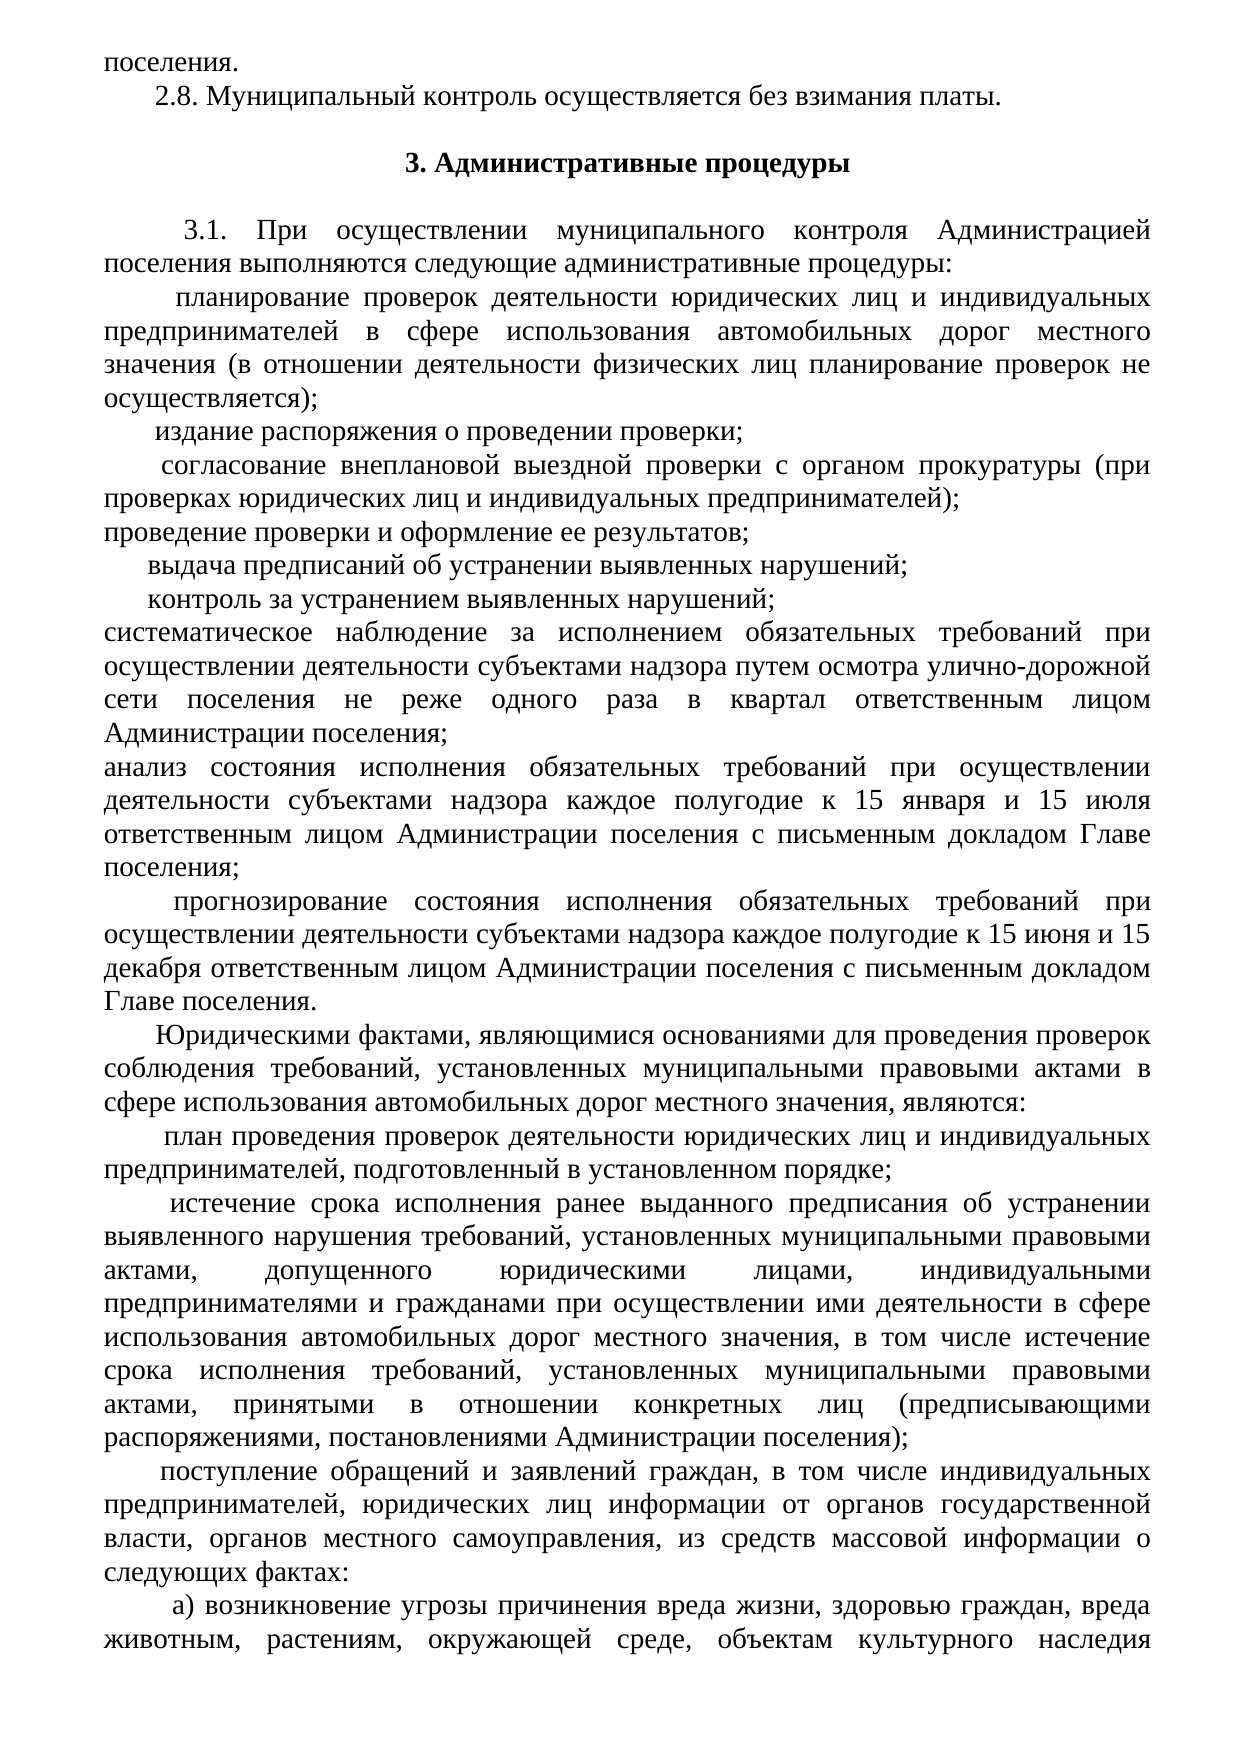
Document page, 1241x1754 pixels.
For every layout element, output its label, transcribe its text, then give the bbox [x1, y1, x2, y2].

text 3. Административные процедуры [103, 145, 1152, 178]
text контроль за устранением выявленных нарушений; [103, 581, 1152, 614]
text прогнозирование состояния исполнения обязательных требований при осуществлении деятельности субъектами надзора каждое полугодие к 15 июня и 15 декабря ответственным лицом Администрации поселения с письменным докладом Главе поселения. [103, 883, 1152, 1017]
text поступление обращений и заявлений граждан, в том числе индивидуальных предпринимателей, юридических лиц информации от органов государственной власти, органов местного самоуправления, из средств массовой информации о следующих фактах: [103, 1453, 1152, 1587]
text планирование проверок деятельности юридических лиц и индивидуальных предпринимателей в сфере использования автомобильных дорог местного значения (в отношении деятельности физических лиц планирование проверок не осуществляется); [103, 279, 1152, 413]
text согласование внеплановой выездной проверки с органом прокуратуры (при проверках юридических лиц и индивидуальных предпринимателей); [103, 447, 1152, 514]
text анализ состояния исполнения обязательных требований при осуществлении деятельности субъектами надзора каждое полугодие к 15 января и 15 июля ответственным лицом Администрации поселения с письменным докладом Главе поселения; [103, 749, 1152, 883]
text план проведения проверок деятельности юридических лиц и индивидуальных предпринимателей, подготовленный в установленном порядке; [103, 1118, 1152, 1185]
text 3.1. При осуществлении муниципального контроля Администрацией поселения выполняются следующие административные процедуры: [103, 212, 1152, 279]
text выдача предписаний об устранении выявленных нарушений; [103, 547, 1152, 581]
text проведение проверки и оформление ее результатов; [103, 514, 1152, 547]
text Юридическими фактами, являющимися основаниями для проведения проверок соблюдения требований, установленных муниципальными правовыми актами в сфере использования автомобильных дорог местного значения, являются: [103, 1017, 1152, 1118]
text истечение срока исполнения ранее выданного предписания об устранении выявленного нарушения требований, установленных муниципальными правовыми актами, допущенного юридическими лицами, индивидуальными предпринимателями и гражданами при осуществлении ими деятельности в сфере использования автомобильных дорог местного значения, в том числе истечение срока исполнения требований, установленных муниципальными правовыми актами, принятыми в отношении конкретных лиц (предписывающими распоряжениями, постановлениями Администрации поселения); [103, 1185, 1152, 1453]
text издание распоряжения о проведении проверки; [103, 413, 1152, 447]
text 2.8. Муниципальный контроль осуществляется без взимания платы. [103, 78, 1152, 111]
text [103, 1587, 1152, 1654]
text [103, 44, 1152, 78]
text систематическое наблюдение за исполнением обязательных требований при осуществлении деятельности субъектами надзора путем осмотра улично-дорожной сети поселения не реже одного раза в квартал ответственным лицом Администрации поселения; [103, 614, 1152, 749]
